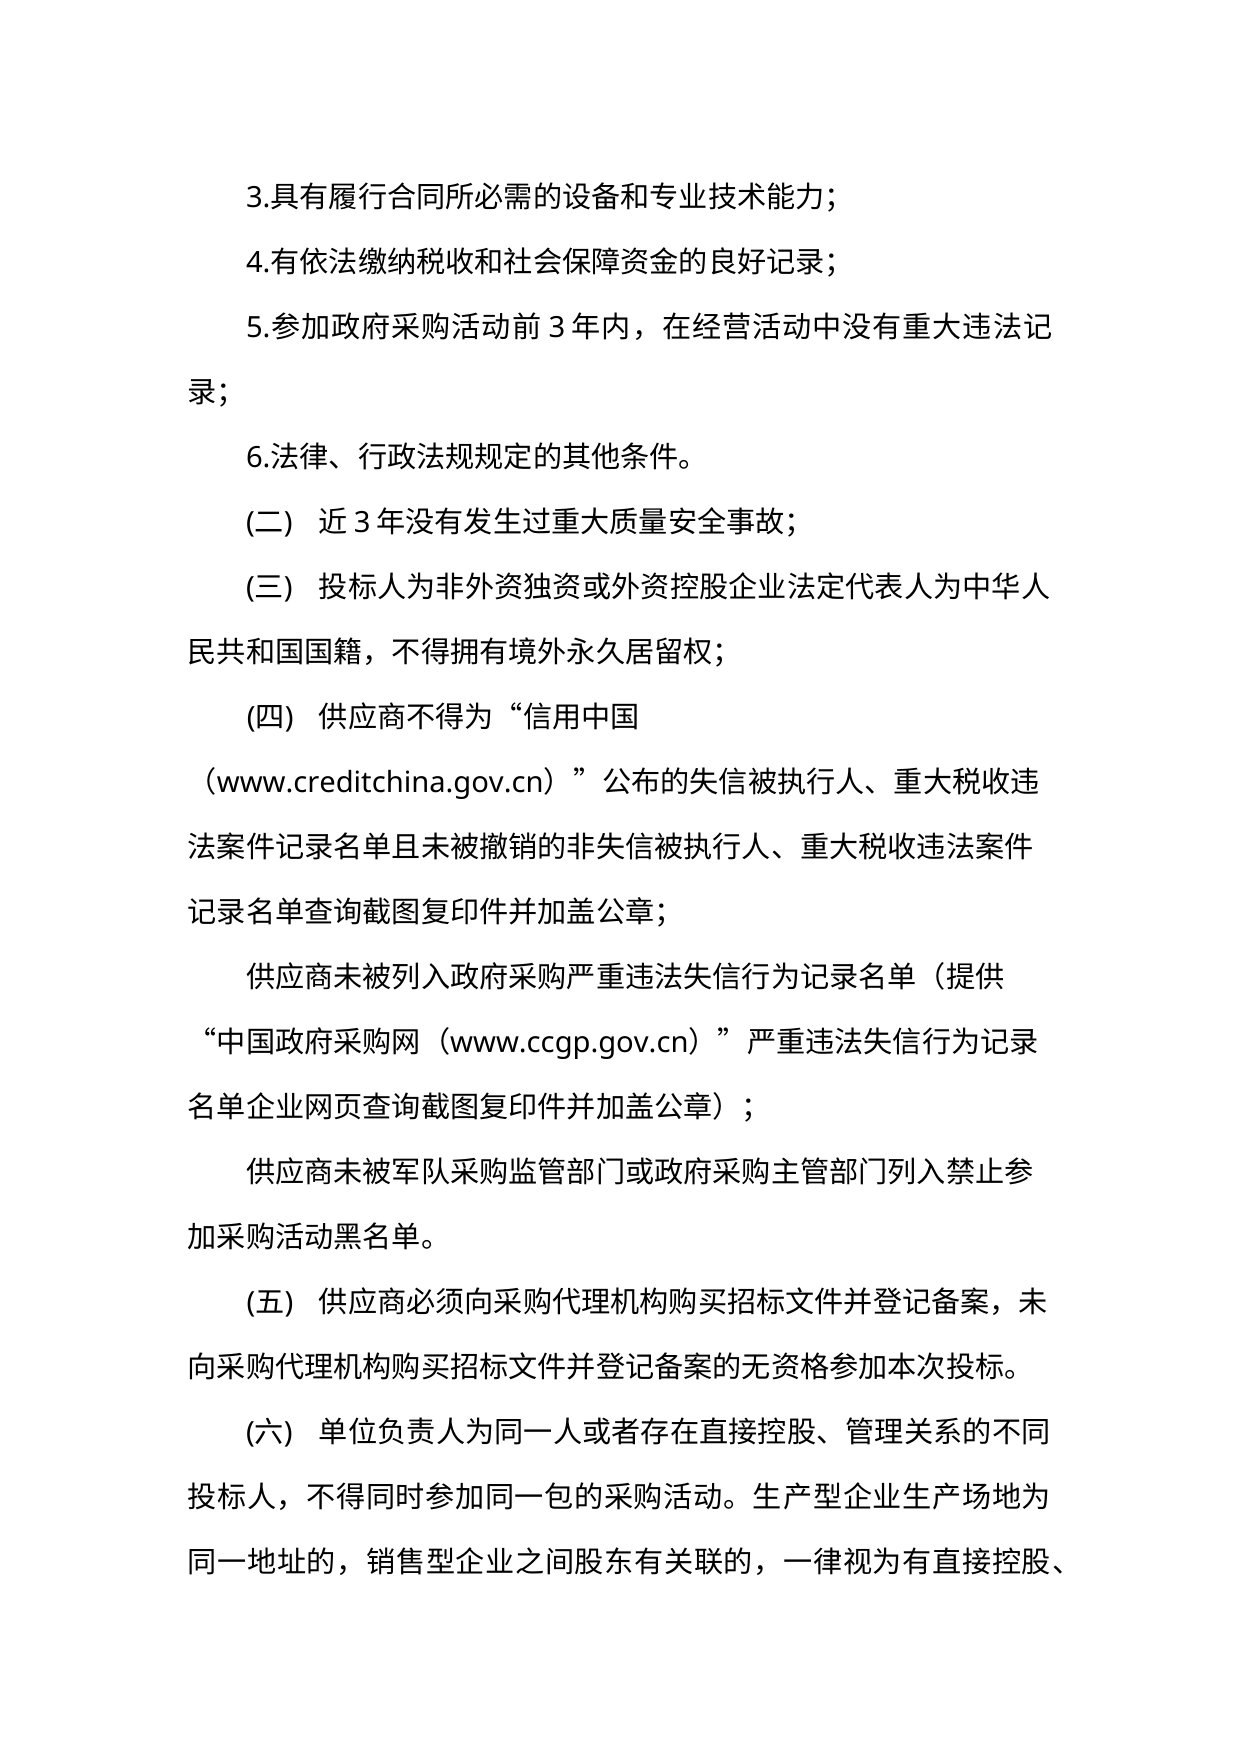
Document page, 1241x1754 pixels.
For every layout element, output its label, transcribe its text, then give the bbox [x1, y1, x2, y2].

text 3.具有履行合同所必需的设备和专业技术能力； [187, 162, 1053, 227]
text 供应商未被列入政府采购严重违法失信行为记录名单（提供 “中国政府采购网（www.ccgp.gov.cn）”严重违法失信行为记录名单企业网页查询截图复印件并加盖公章）； [187, 942, 1053, 1137]
list 供应商不得为“信用中国（www.creditchina.gov.cn）”公布的失信被执行人、重大税收违法案件记录名单且未被撤销的非失信被执行人、重大税收违法案件记录名单查询截图复印件并加盖公章； [187, 682, 1053, 942]
text 5.参加政府采购活动前3年内，在经营活动中没有重大违法记录； [187, 292, 1053, 422]
list 投标人为非外资独资或外资控股企业法定代表人为中华人民共和国国籍，不得拥有境外永久居留权； [187, 552, 1053, 682]
text 供应商未被军队采购监管部门或政府采购主管部门列入禁止参加采购活动黑名单。 [187, 1137, 1053, 1267]
list 近3年没有发生过重大质量安全事故； [187, 487, 1053, 552]
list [187, 1397, 1053, 1592]
list 供应商必须向采购代理机构购买招标文件并登记备案，未向采购代理机构购买招标文件并登记备案的无资格参加本次投标。 [187, 1267, 1053, 1397]
text 4.有依法缴纳税收和社会保障资金的良好记录； [187, 227, 1053, 292]
text 6.法律、行政法规规定的其他条件。 [187, 422, 1053, 487]
